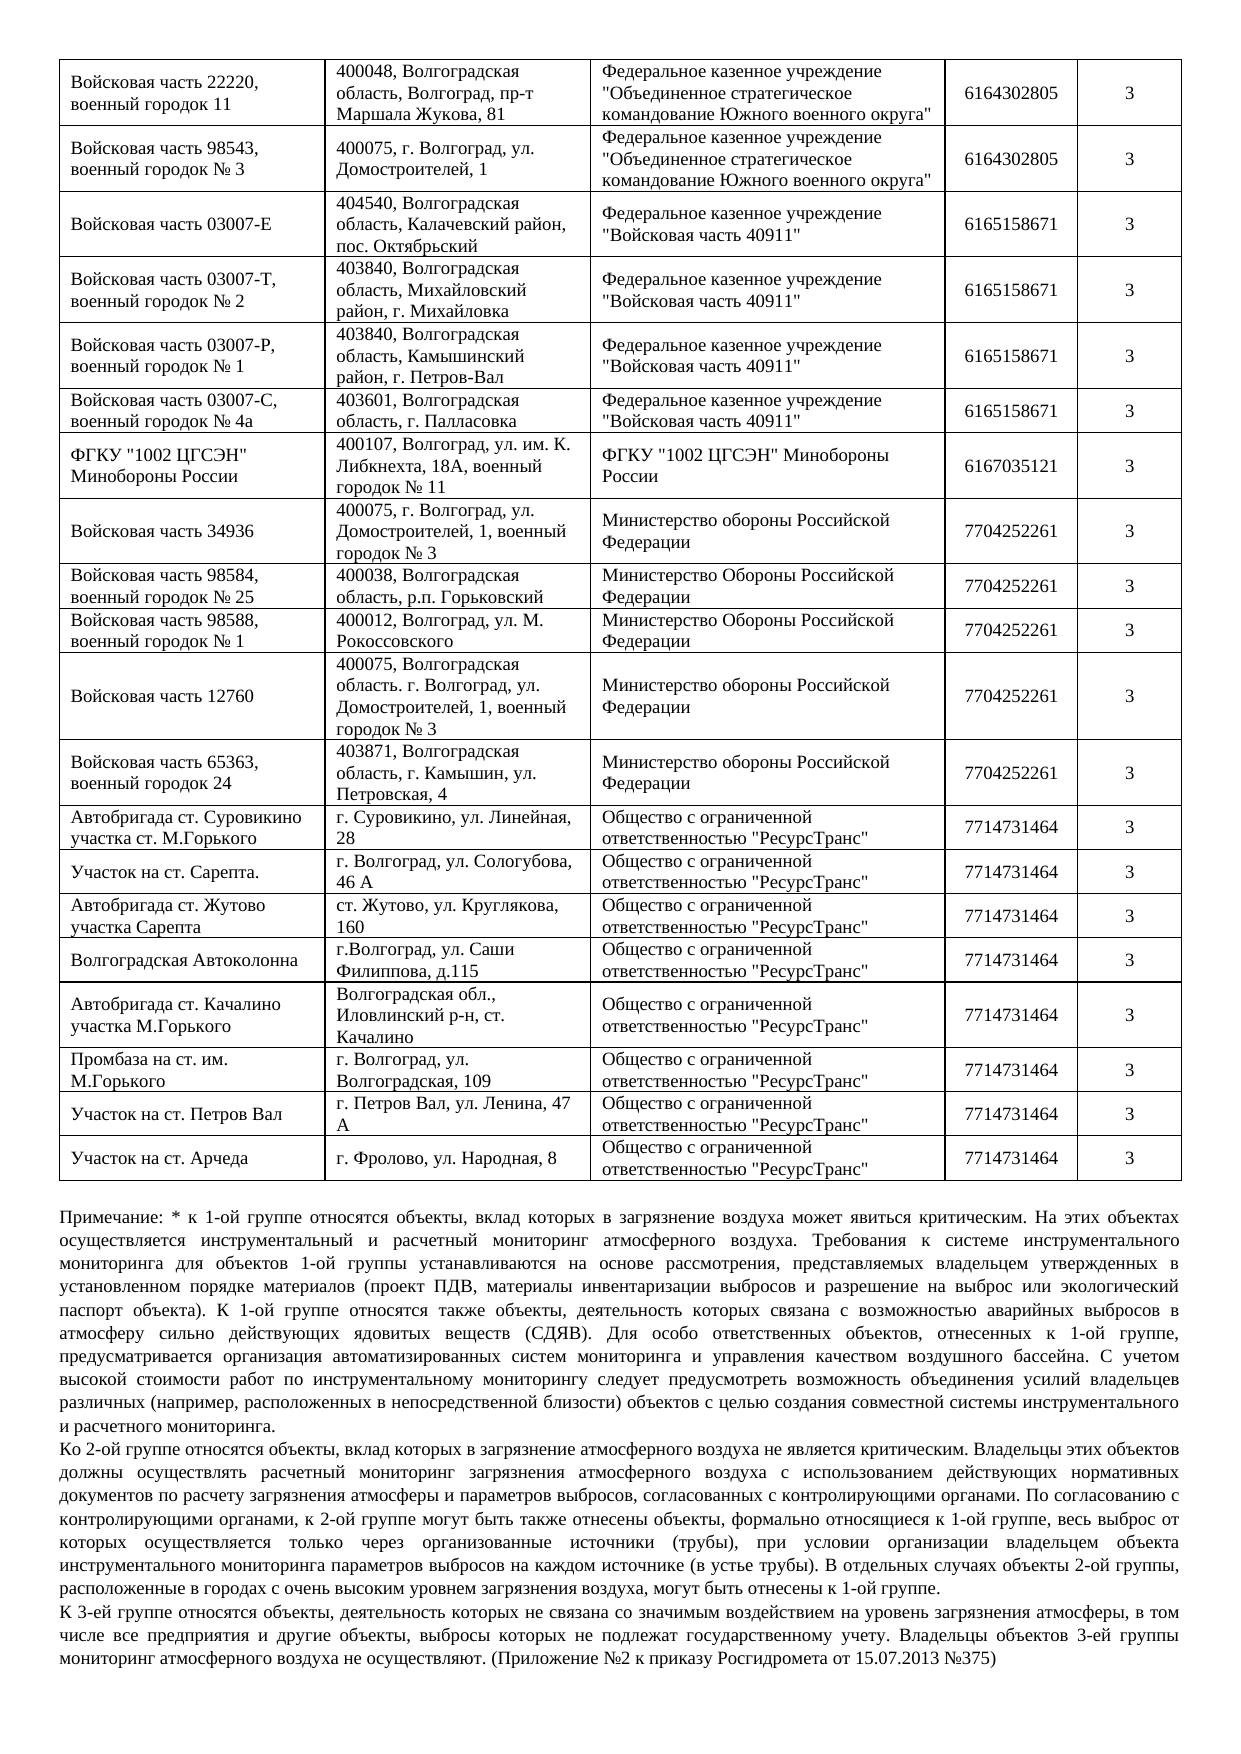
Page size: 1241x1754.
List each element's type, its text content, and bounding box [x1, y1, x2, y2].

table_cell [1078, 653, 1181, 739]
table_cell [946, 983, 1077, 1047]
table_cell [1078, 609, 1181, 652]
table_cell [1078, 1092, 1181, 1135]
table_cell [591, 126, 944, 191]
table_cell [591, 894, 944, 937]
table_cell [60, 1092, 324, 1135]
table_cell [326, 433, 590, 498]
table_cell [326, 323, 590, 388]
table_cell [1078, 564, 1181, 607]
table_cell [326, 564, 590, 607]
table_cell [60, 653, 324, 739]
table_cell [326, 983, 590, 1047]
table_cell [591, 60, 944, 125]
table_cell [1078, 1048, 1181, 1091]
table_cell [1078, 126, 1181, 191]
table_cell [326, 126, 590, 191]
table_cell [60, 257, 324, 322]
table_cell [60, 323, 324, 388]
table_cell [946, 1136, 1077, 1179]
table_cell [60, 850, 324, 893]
text Ко 2-ой группе относятся объекты, вклад которых в загрязнение атмосферного воздуха не является критическим. Владельцы этих объектов должны осуществлять расчетный мониторинг загрязнения атмосферного воздуха с использованием действующих нормативных документов по расчету загрязнения атмосферы и параметров выбросов, согласованных с контролирующими органами. По согласованию с контролирующими органами, к 2-ой группе могут быть также отнесены объекты, формально относящиеся к 1-ой группе, весь выброс от которых осуществляется только через организованные источники (трубы), при условии организации владельцем объекта инструментального мониторинга параметров выбросов на каждом источнике (в устье трубы). В отдельных случаях объекты 2-ой группы, расположенные в городах с очень высоким уровнем загрязнения воздуха, могут быть отнесены к 1-ой группе. [59, 1438, 1181, 1599]
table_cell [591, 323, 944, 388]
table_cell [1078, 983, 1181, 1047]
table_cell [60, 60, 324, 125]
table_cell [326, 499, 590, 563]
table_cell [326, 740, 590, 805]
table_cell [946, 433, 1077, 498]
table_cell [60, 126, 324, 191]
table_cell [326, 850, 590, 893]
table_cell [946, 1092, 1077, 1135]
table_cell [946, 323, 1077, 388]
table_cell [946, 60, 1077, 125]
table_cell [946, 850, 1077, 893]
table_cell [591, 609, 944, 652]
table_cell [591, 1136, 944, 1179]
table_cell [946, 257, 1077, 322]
text К 3-ей группе относятся объекты, деятельность которых не связана со значимым воздействием на уровень загрязнения атмосферы, в том числе все предприятия и другие объекты, выбросы которых не подлежат государственному учету. Владельцы объектов 3-ей группы мониторинг атмосферного воздуха не осуществляют. (Приложение №2 к приказу Росгидромета от 15.07.2013 №375) [59, 1601, 1181, 1668]
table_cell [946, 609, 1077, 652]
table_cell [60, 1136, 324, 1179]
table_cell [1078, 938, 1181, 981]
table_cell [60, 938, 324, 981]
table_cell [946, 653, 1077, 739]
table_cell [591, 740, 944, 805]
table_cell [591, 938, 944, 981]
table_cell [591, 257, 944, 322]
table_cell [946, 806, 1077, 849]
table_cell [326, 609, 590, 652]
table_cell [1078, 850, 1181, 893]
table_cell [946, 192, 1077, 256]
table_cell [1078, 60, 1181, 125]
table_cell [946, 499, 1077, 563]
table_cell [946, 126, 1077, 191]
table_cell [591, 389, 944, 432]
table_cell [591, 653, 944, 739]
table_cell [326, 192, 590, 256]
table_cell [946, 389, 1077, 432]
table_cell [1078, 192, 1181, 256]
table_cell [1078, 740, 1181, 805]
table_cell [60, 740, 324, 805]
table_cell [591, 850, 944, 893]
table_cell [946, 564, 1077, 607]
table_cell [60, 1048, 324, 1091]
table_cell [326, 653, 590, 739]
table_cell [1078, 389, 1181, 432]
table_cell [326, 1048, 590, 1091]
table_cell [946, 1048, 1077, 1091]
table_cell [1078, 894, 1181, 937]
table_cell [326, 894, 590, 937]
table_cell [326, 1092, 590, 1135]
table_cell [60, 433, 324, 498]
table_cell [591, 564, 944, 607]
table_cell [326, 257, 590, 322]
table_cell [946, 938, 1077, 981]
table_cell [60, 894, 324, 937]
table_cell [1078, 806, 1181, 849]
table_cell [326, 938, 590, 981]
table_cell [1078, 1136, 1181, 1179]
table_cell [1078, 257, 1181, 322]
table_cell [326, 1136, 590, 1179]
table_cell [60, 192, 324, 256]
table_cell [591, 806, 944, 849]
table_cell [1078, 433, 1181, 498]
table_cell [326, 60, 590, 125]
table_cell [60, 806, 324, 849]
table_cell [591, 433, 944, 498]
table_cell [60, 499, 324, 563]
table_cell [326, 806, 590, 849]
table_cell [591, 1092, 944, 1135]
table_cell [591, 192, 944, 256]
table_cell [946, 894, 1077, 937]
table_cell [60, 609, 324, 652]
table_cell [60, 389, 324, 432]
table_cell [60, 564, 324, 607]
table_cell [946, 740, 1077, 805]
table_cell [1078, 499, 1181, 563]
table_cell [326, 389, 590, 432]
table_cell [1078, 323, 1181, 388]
text Примечание: * к 1-ой группе относятся объекты, вклад которых в загрязнение воздуха может явиться критическим. На этих объектах осуществляется инструментальный и расчетный мониторинг атмосферного воздуха. Требования к системе инструментального мониторинга для объектов 1-ой группы устанавливаются на основе рассмотрения, представляемых владельцем утвержденных в установленном порядке материалов (проект ПДВ, материалы инвентаризации выбросов и разрешение на выброс или экологический паспорт объекта). К 1-ой группе относятся также объекты, деятельность которых связана с возможностью аварийных выбросов в атмосферу сильно действующих ядовитых веществ (СДЯВ). Для особо ответственных объектов, отнесенных к 1-ой группе, предусматривается организация автоматизированных систем мониторинга и управления качеством воздушного бассейна. С учетом высокой стоимости работ по инструментальному мониторингу следует предусмотреть возможность объединения усилий владельцев различных (например, расположенных в непосредственной близости) объектов с целью создания совместной системы инструментального и расчетного мониторинга. [59, 1206, 1181, 1436]
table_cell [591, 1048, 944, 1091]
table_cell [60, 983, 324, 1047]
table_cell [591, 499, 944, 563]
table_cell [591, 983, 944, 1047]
